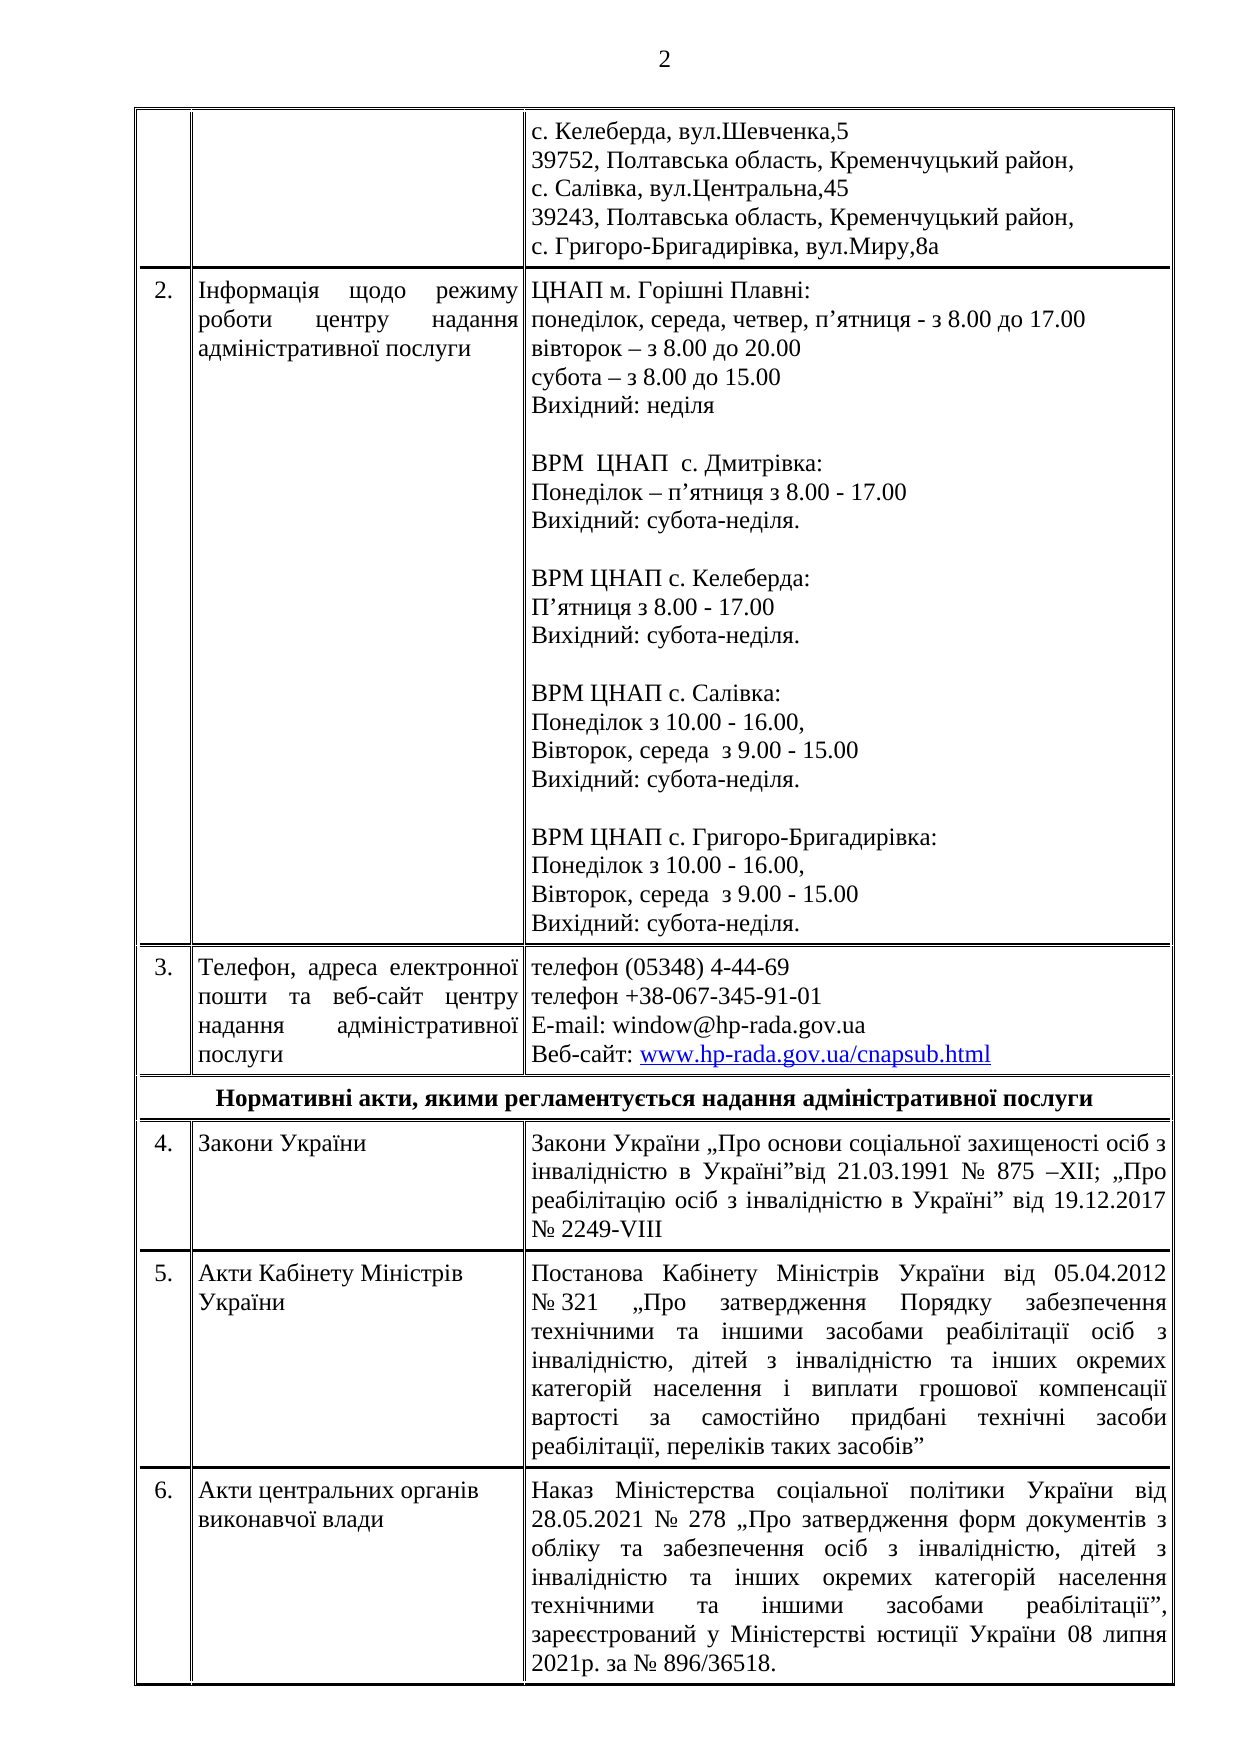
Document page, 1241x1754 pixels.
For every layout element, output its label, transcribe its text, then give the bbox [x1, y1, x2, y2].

table_cell Акти центральних органів виконавчої влади [192, 1469, 525, 1683]
table_cell Телефон, адреса електронної пошти та веб-сайт центру надання адміністративної послуги [193, 947, 523, 1074]
table_cell 2. [137, 266, 190, 943]
table_cell 6. [137, 1466, 192, 1683]
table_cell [525, 110, 1172, 266]
table_cell Нормативні акти, якими регламентується надання адміністративної послуги [135, 1074, 1173, 1118]
table_cell Закони України „Про основи соціальної захищеності осіб з інвалідністю в Україні”від 21.03.1991 № 875 –XII; „Про реабілітацію осіб з інвалідністю в Україні” від 19.12.2017 № 2249-VIII [526, 1118, 1172, 1249]
table_cell 5. [137, 1249, 190, 1466]
table_cell 3. [137, 943, 190, 1074]
table_cell телефон (05348) 4-44-69 телефон +38-067-345-91-01 E-mail: window@hp-rada.gov.ua Веб-сайт: www.hp-rada.gov.ua/cnapsub.html [526, 943, 1172, 1074]
table_cell Акти Кабінету Міністрів України [193, 1252, 523, 1466]
table_cell Постанова Кабінету Міністрів України від 05.04.2012 № 321 „Про затвердження Порядку забезпечення технічними та іншими засобами реабілітації осіб з інвалідністю, дітей з інвалідністю та інших окремих категорій населення і виплати грошової компенсації вартості за самостійно придбані технічні засоби реабілітації, переліків таких засобів” [526, 1249, 1172, 1466]
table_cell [192, 110, 525, 266]
table_cell Наказ Міністерства соціальної політики України від 28.05.2021 № 278 „Про затвердження форм документів з обліку та забезпечення осіб з інвалідністю, дітей з інвалідністю та інших окремих категорій населення технічними та іншими засобами реабілітації”, зареєстрований у Міністерстві юстиції України 08 липня 2021р. за № 896/36518. [525, 1466, 1172, 1683]
table_cell ЦНАП м. Горішні Плавні: понеділок, середа, четвер, п’ятниця - з 8.00 до 17.00 вівторок – з 8.00 до 20.00 субота – з 8.00 до 15.00 Вихідний: неділя ВРМ ЦНАП с. Дмитрівка: Понеділок – п’ятниця з 8.00 - 17.00 Вихідний: субота-неділя. ВРМ ЦНАП с. Келеберда: П’ятниця з 8.00 - 17.00 Вихідний: субота-неділя. ВРМ ЦНАП с. Салівка: Понеділок з 10.00 - 16.00, Вівторок, середа з 9.00 - 15.00 Вихідний: субота-неділя. ВРМ ЦНАП с. Григоро-Бригадирівка: Понеділок з 10.00 - 16.00, Вівторок, середа з 9.00 - 15.00 Вихідний: субота-неділя. [526, 266, 1172, 943]
table_cell Закони України [193, 1122, 523, 1249]
table_cell 1. [137, 110, 192, 266]
table_cell Інформація щодо режиму роботи центру надання адміністративної послуги [193, 269, 523, 943]
table_cell 4. [137, 1118, 190, 1249]
